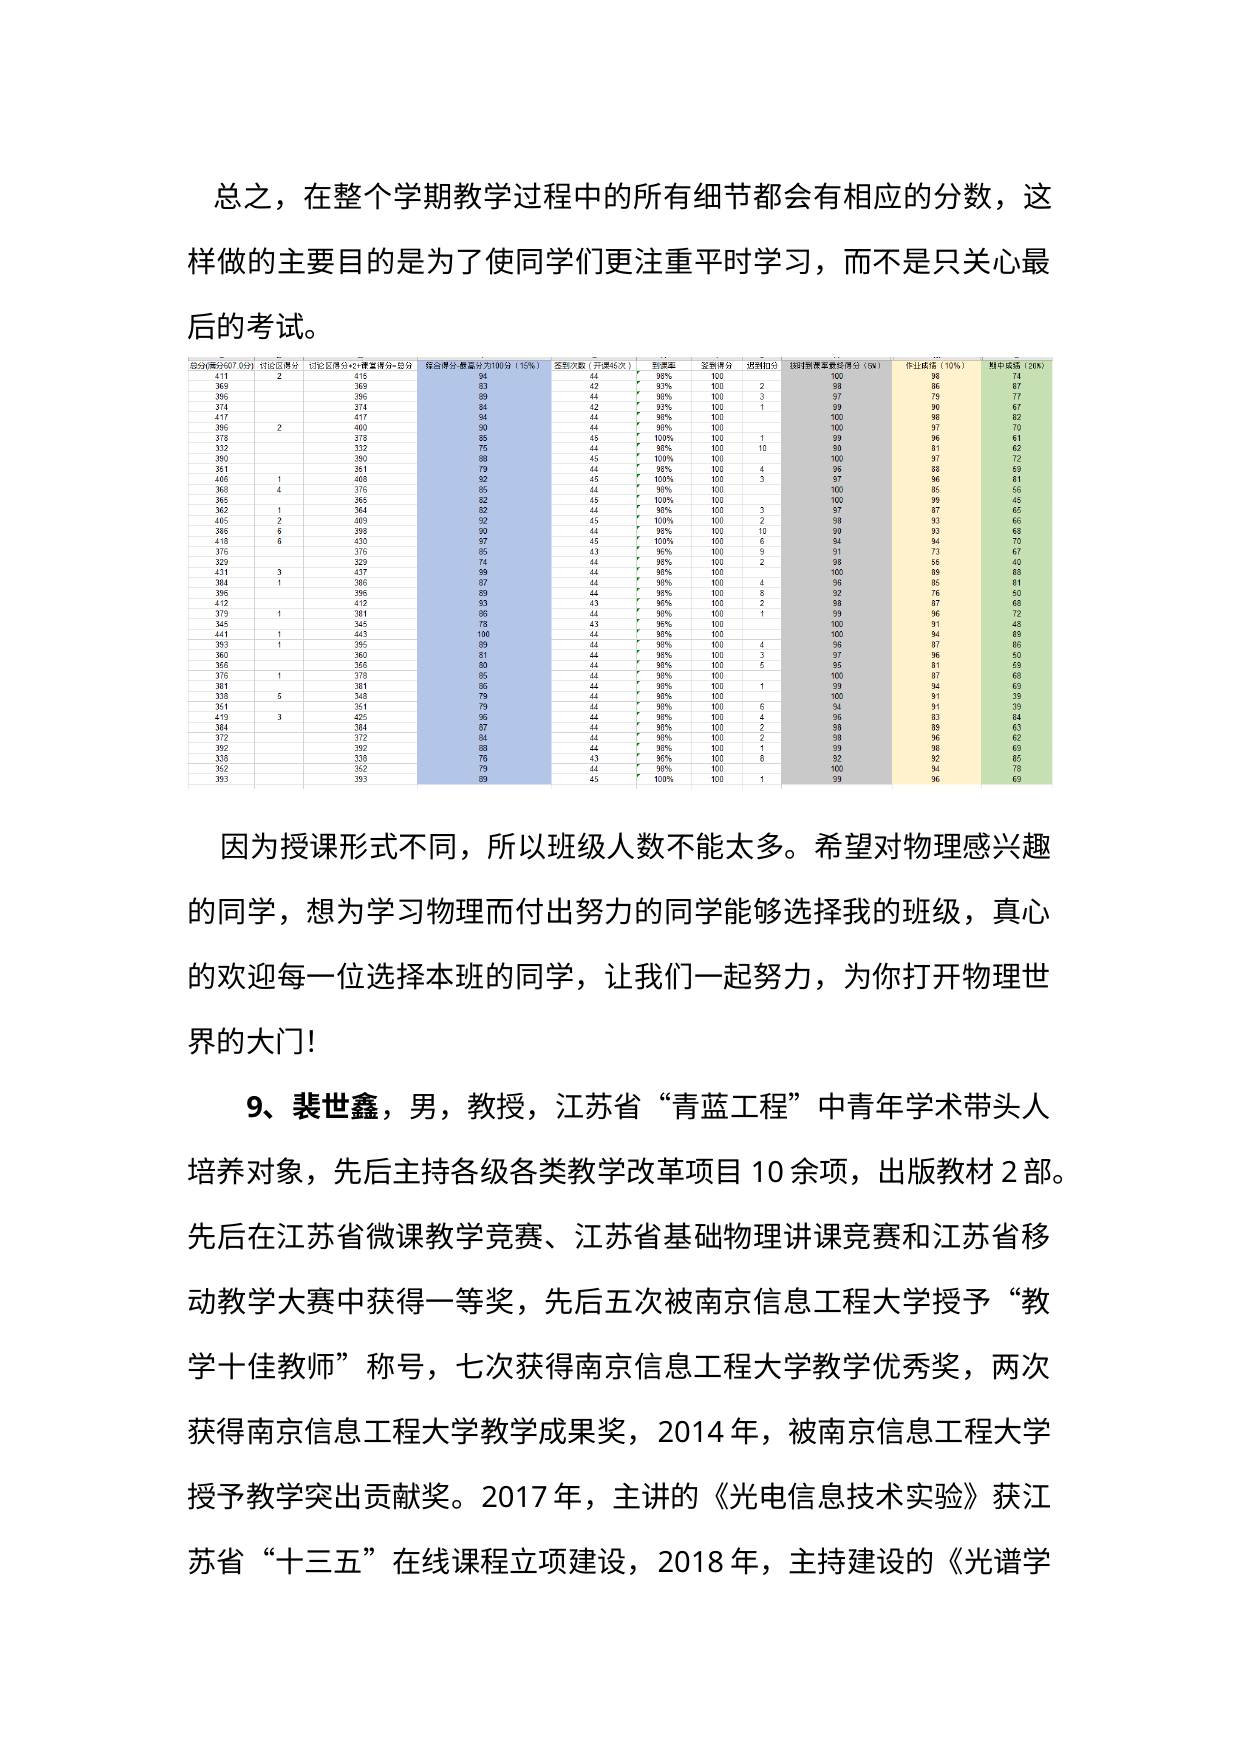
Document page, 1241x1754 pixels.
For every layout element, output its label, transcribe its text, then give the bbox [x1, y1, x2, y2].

text 总之，在整个学期教学过程中的所有细节都会有相应的分数，这样做的主要目的是为了使同学们更注重平时学习，而不是只关心最后的考试。 [187, 162, 1053, 357]
text 因为授课形式不同，所以班级人数不能太多。希望对物理感兴趣的同学，想为学习物理而付出努力的同学能够选择我的班级，真心的欢迎每一位选择本班的同学，让我们一起努力，为你打开物理世界的大门！ [187, 812, 1053, 1072]
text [187, 1072, 1053, 1592]
picture [187, 357, 1053, 789]
